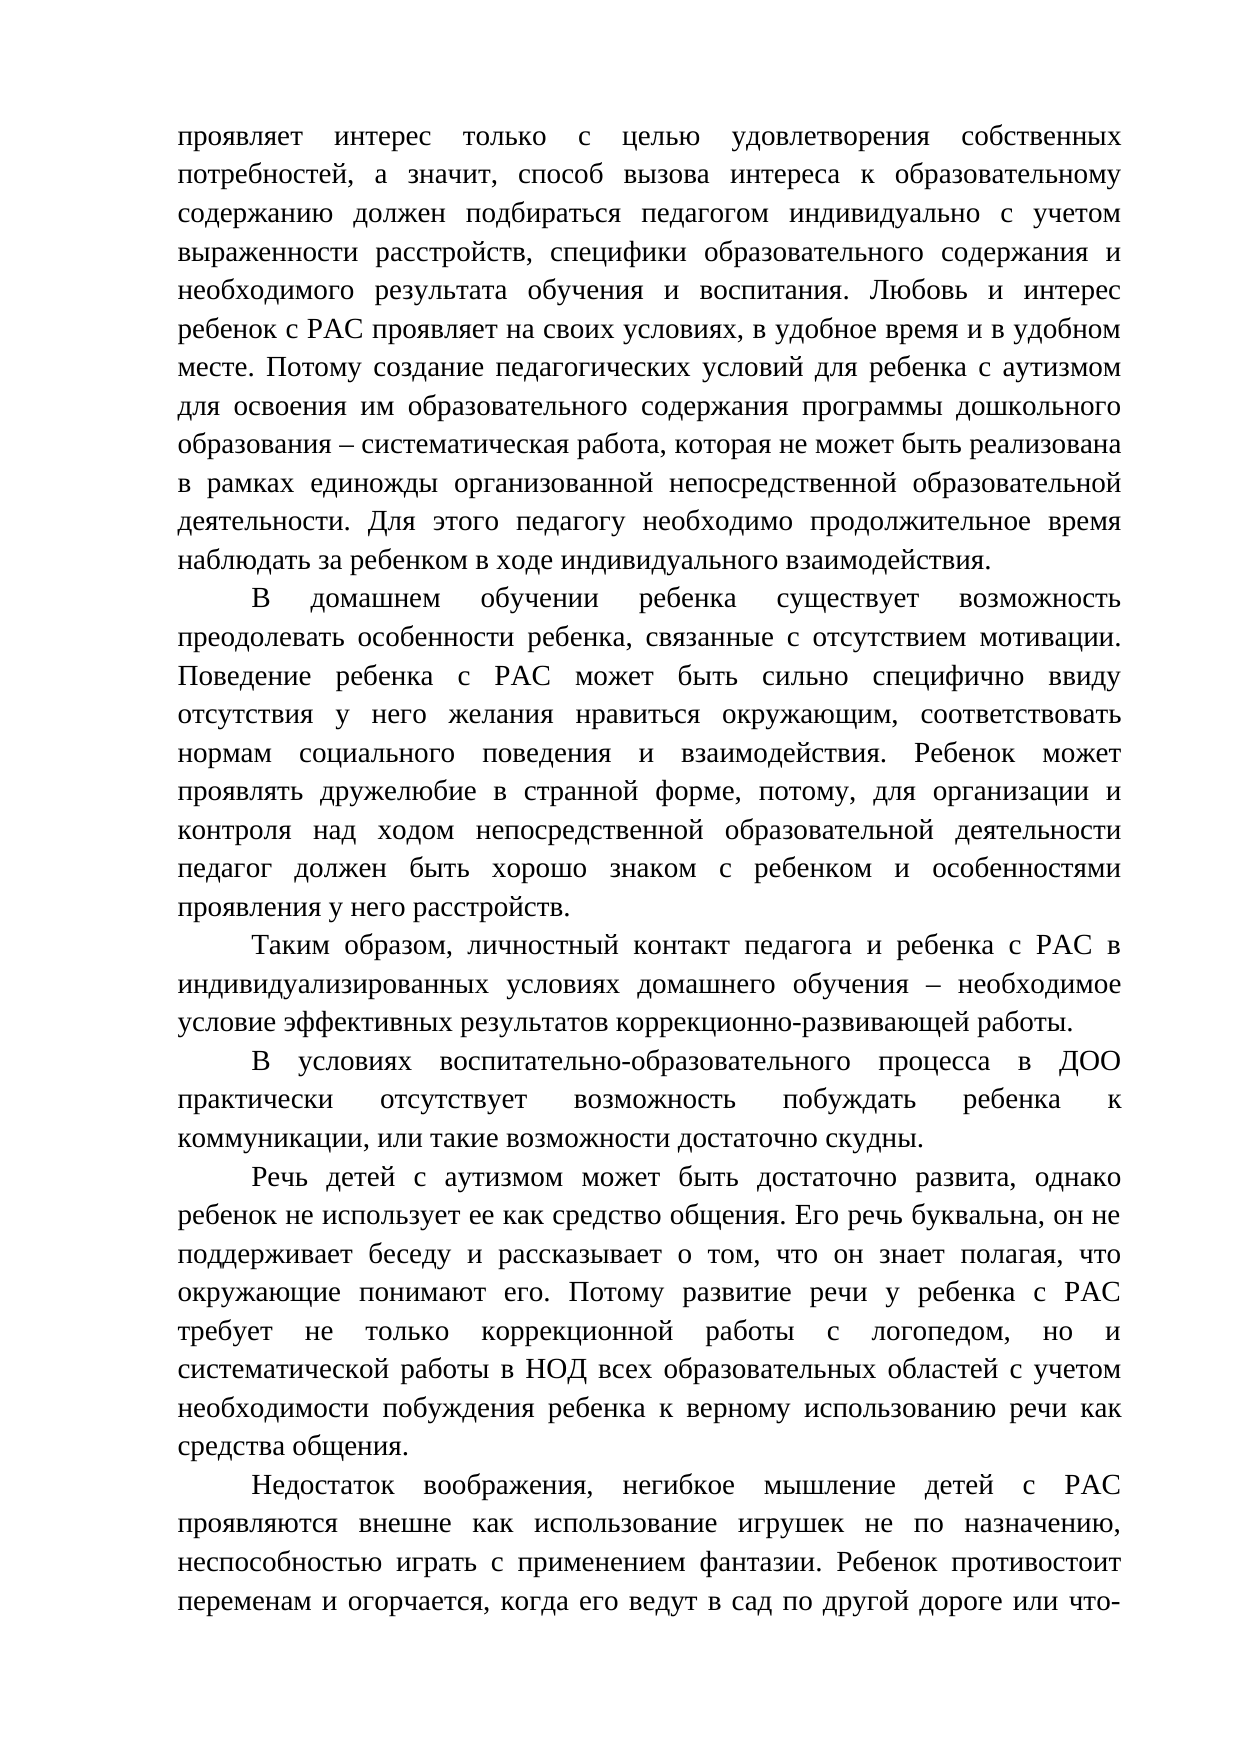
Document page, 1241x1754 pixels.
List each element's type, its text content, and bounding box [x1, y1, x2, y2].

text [177, 1467, 1122, 1506]
text Таким образом, личностный контакт педагога и ребенка с РАС в индивидуализированных условиях домашнего обучения – необходимое условие эффективных результатов коррекционно-развивающей работы. [177, 999, 1122, 1038]
text Речь детей с аутизмом может быть достаточно развита, однако ребенок не использует ее как средство общения. Его речь буквальна, он не поддерживает беседу и рассказывает о том, что он знает полагая, что окружающие понимают его. Потому развитие речи у ребенка с РАС требует не только коррекционной работы с логопедом, но и систематической работы в НОД всех образовательных областей с учетом необходимости побуждения ребенка к верному использованию речи как средства общения. [177, 1159, 1122, 1197]
text Таким образом, личностный контакт педагога и ребенка с РАС в индивидуализированных условиях домашнего обучения – необходимое условие эффективных результатов коррекционно-развивающей работы. [177, 927, 1122, 966]
text В домашнем обучении ребенка существует возможность преодолевать особенности ребенка, связанные с отсутствием мотивации. Поведение ребенка с РАС может быть сильно специфично ввиду отсутствия у него желания нравиться окружающим, соответствовать нормам социального поведения и взаимодействия. Ребенок может проявлять дружелюбие в странной форме, потому, для организации и контроля над ходом непосредственной образовательной деятельности педагог должен быть хорошо знаком с ребенком и особенностями проявления у него расстройств. [177, 581, 1122, 619]
text В условиях воспитательно-образовательного процесса в ДОО практически отсутствует возможность побуждать ребенка к коммуникации, или такие возможности достаточно скудны. [177, 1115, 1122, 1154]
text В условиях воспитательно-образовательного процесса в ДОО практически отсутствует возможность побуждать ребенка к коммуникации, или такие возможности достаточно скудны. [177, 1043, 1122, 1082]
text Речь детей с аутизмом может быть достаточно развита, однако ребенок не использует ее как средство общения. Его речь буквальна, он не поддерживает беседу и рассказывает о том, что он знает полагая, что окружающие понимают его. Потому развитие речи у ребенка с РАС требует не только коррекционной работы с логопедом, но и систематической работы в НОД всех образовательных областей с учетом необходимости побуждения ребенка к верному использованию речи как средства общения. [177, 1423, 1122, 1462]
text В домашнем обучении ребенка существует возможность преодолевать особенности ребенка, связанные с отсутствием мотивации. Поведение ребенка с РАС может быть сильно специфично ввиду отсутствия у него желания нравиться окружающим, соответствовать нормам социального поведения и взаимодействия. Ребенок может проявлять дружелюбие в странной форме, потому, для организации и контроля над ходом непосредственной образовательной деятельности педагог должен быть хорошо знаком с ребенком и особенностями проявления у него расстройств. [177, 884, 1122, 922]
